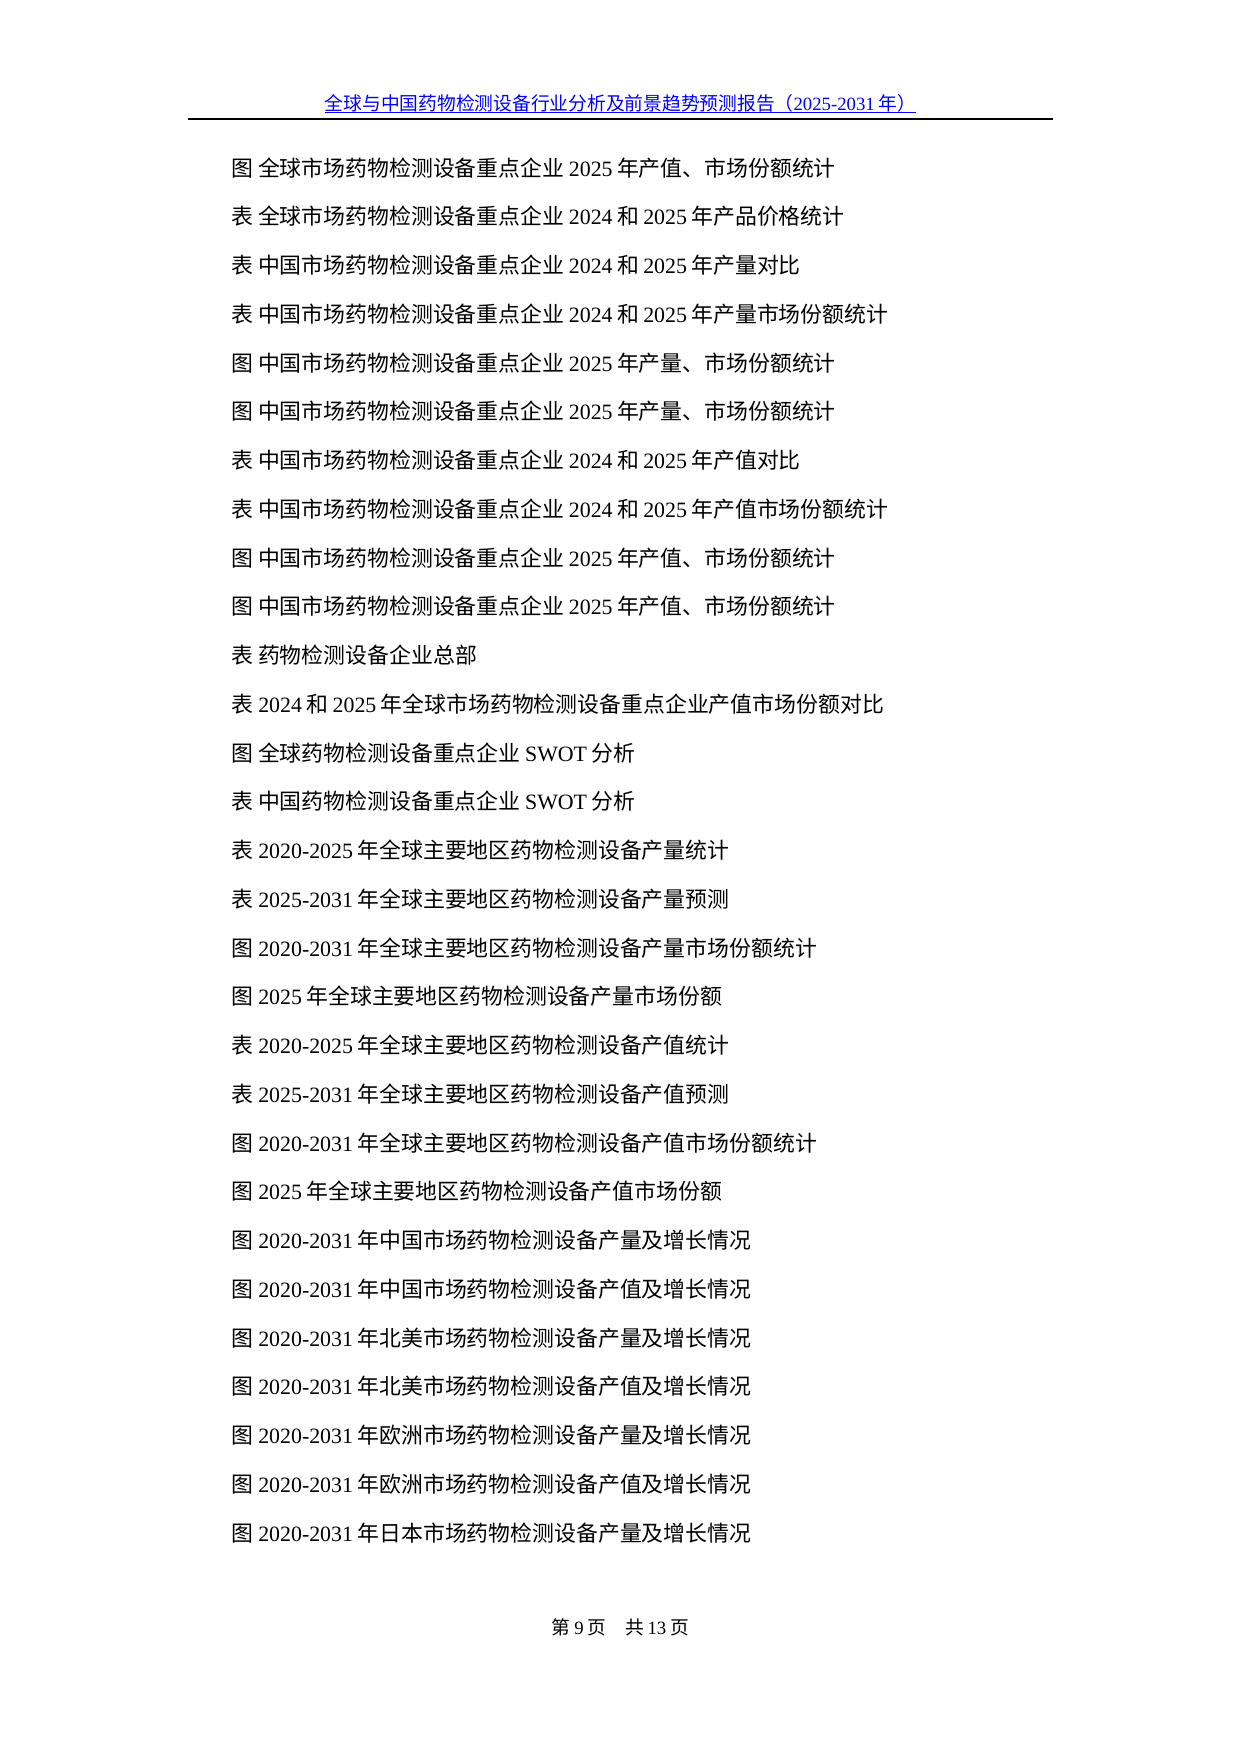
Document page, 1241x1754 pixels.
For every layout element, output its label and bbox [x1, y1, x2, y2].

text [187, 150, 1053, 1548]
